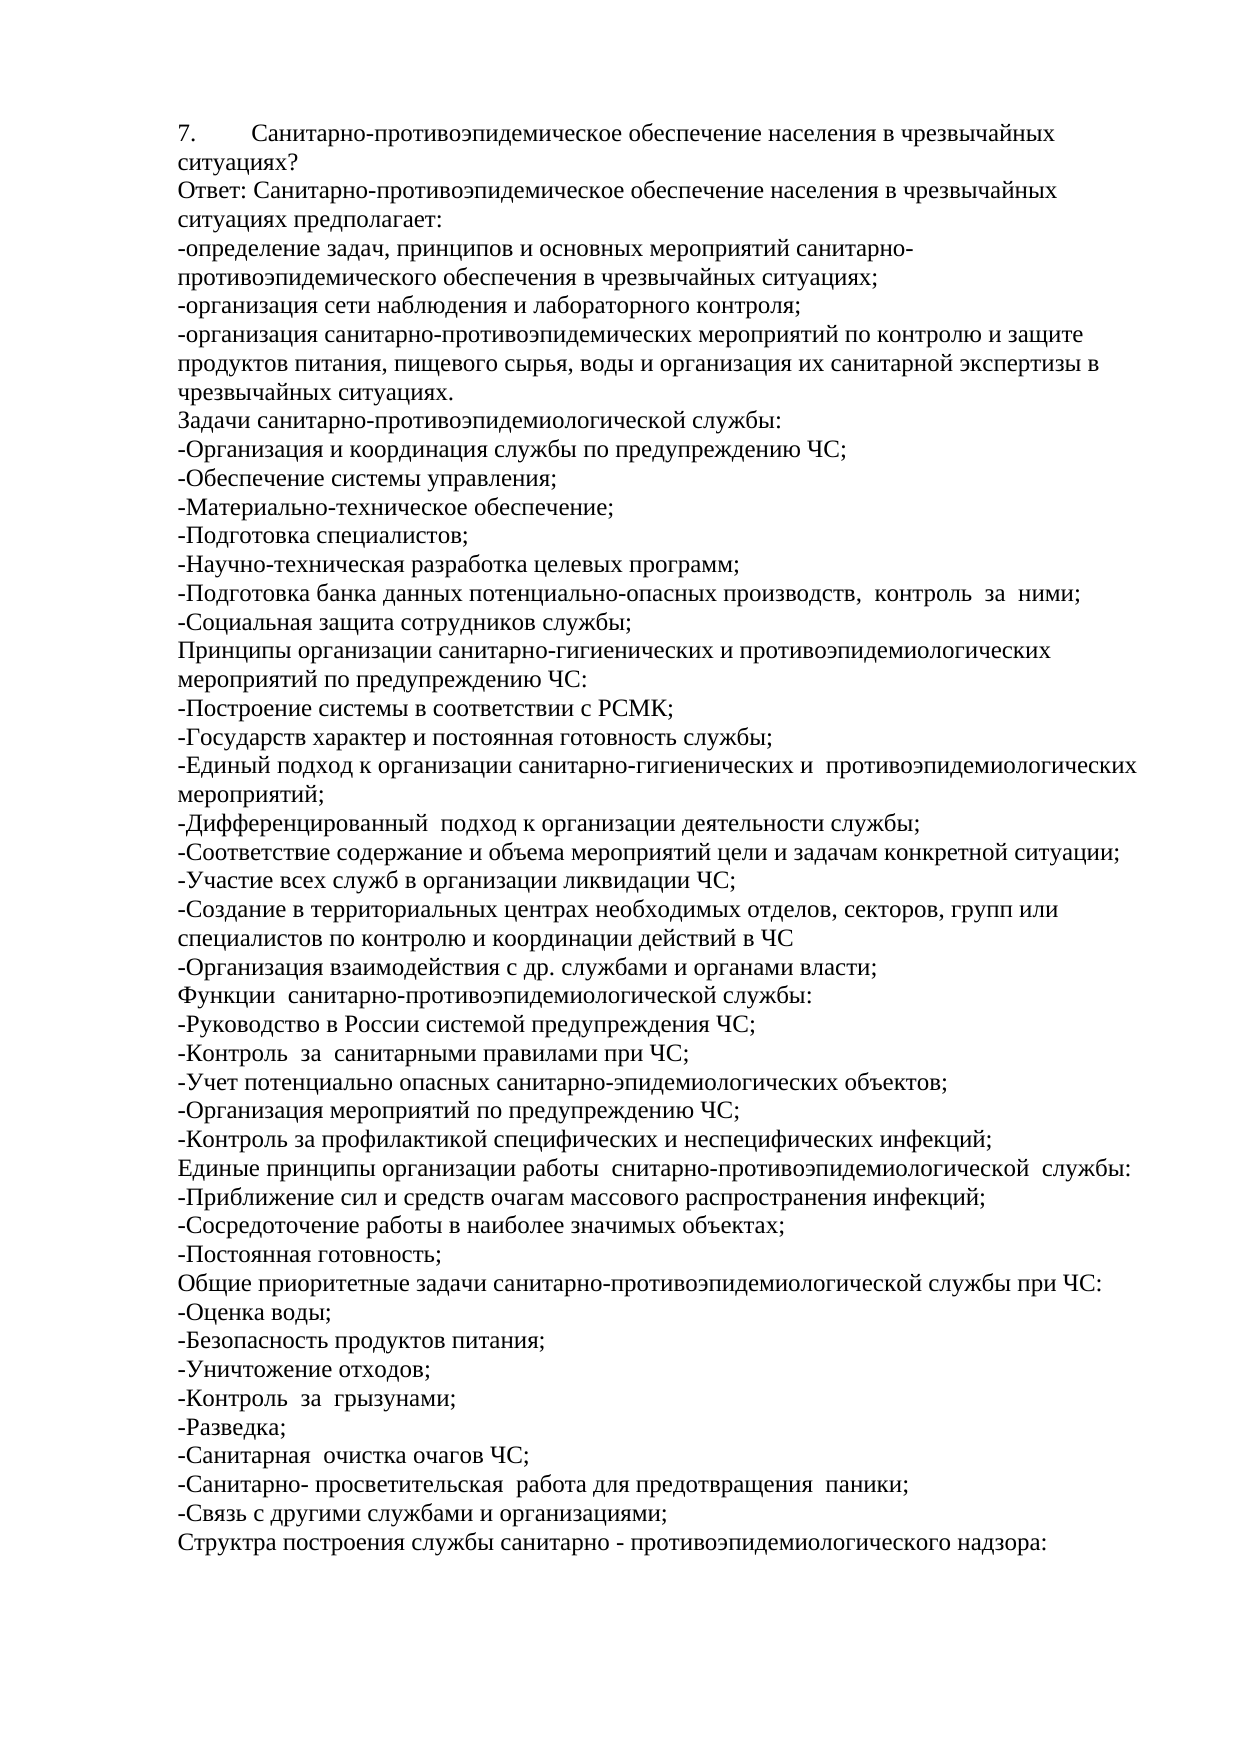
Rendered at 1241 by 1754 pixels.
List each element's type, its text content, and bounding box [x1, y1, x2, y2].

text -Санитарно- просветительская работа для предотвращения паники; [177, 1469, 1152, 1498]
text -Контроль за профилактикой специфических и неспецифических инфекций; [177, 1124, 1152, 1153]
text -Создание в территориальных центрах необходимых отделов, секторов, групп или специалистов по контролю и координации действий в ЧС [177, 894, 1152, 952]
text -Единый подход к организации санитарно-гигиенических и противоэпидемиологических мероприятий; [177, 751, 1152, 808]
text -Санитарная очистка очагов ЧС; [177, 1441, 1152, 1469]
text -Организация взаимодействия с др. службами и органами власти; [177, 952, 1152, 981]
text -Безопасность продуктов питания; [177, 1326, 1152, 1354]
text -Научно-техническая разработка целевых программ; [177, 549, 1152, 578]
text -Контроль за грызунами; [177, 1383, 1152, 1412]
text -Руководство в России системой предупреждения ЧС; [177, 1009, 1152, 1038]
text -Оценка воды; [177, 1297, 1152, 1326]
text -организация сети наблюдения и лабораторного контроля; [177, 291, 1152, 319]
text -Организация мероприятий по предупреждению ЧС; [177, 1096, 1152, 1124]
text Принципы организации санитарно-гигиенических и противоэпидемиологических мероприятий по предупреждению ЧС: [177, 636, 1152, 693]
text 7. Санитарно-противоэпидемическое обеспечение населения в чрезвычайных ситуациях? [177, 118, 1152, 176]
text Функции санитарно-противоэпидемиологической службы: [177, 981, 1152, 1009]
text -Обеспечение системы управления; [177, 463, 1152, 492]
text -Построение системы в соответствии с РСМК; [177, 693, 1152, 722]
text -организация санитарно-противоэпидемических мероприятий по контролю и защите продуктов питания, пищевого сырья, воды и организация их санитарной экспертизы в чрезвычайных ситуациях. [177, 319, 1152, 406]
text -Организация и координация службы по предупреждению ЧС; [177, 434, 1152, 463]
text Ответ: Санитарно-противоэпидемическое обеспечение населения в чрезвычайных ситуациях предполагает: [177, 176, 1152, 233]
text -Соответствие содержание и объема мероприятий цели и задачам конкретной ситуации; [177, 837, 1152, 866]
text Общие приоритетные задачи санитарно-противоэпидемиологической службы при ЧС: [177, 1268, 1152, 1297]
text -Постоянная готовность; [177, 1239, 1152, 1268]
text -Государств характер и постоянная готовность службы; [177, 722, 1152, 751]
text -Подготовка банка данных потенциально-опасных производств, контроль за ними; [177, 578, 1152, 607]
text -Уничтожение отходов; [177, 1354, 1152, 1383]
text -Учет потенциально опасных санитарно-эпидемиологических объектов; [177, 1067, 1152, 1096]
text -Подготовка специалистов; [177, 521, 1152, 549]
text -Социальная защита сотрудников службы; [177, 607, 1152, 636]
text -Приближение сил и средств очагам массового распространения инфекций; [177, 1182, 1152, 1211]
text -Участие всех служб в организации ликвидации ЧС; [177, 866, 1152, 894]
text -Сосредоточение работы в наиболее значимых объектах; [177, 1211, 1152, 1239]
text -Контроль за санитарными правилами при ЧС; [177, 1038, 1152, 1067]
text -Связь с другими службами и организациями; [177, 1498, 1152, 1527]
text -определение задач, принципов и основных мероприятий санитарно-противоэпидемического обеспечения в чрезвычайных ситуациях; [177, 233, 1152, 291]
text -Разведка; [177, 1412, 1152, 1441]
text Структра построения службы санитарно - противоэпидемиологического надзора: [177, 1527, 1152, 1556]
text -Материально-техническое обеспечение; [177, 492, 1152, 521]
text Задачи санитарно-противоэпидемиологической службы: [177, 406, 1152, 434]
text Единые принципы организации работы снитарно-противоэпидемиологической службы: [177, 1153, 1152, 1182]
text -Дифференцированный подход к организации деятельности службы; [177, 808, 1152, 837]
